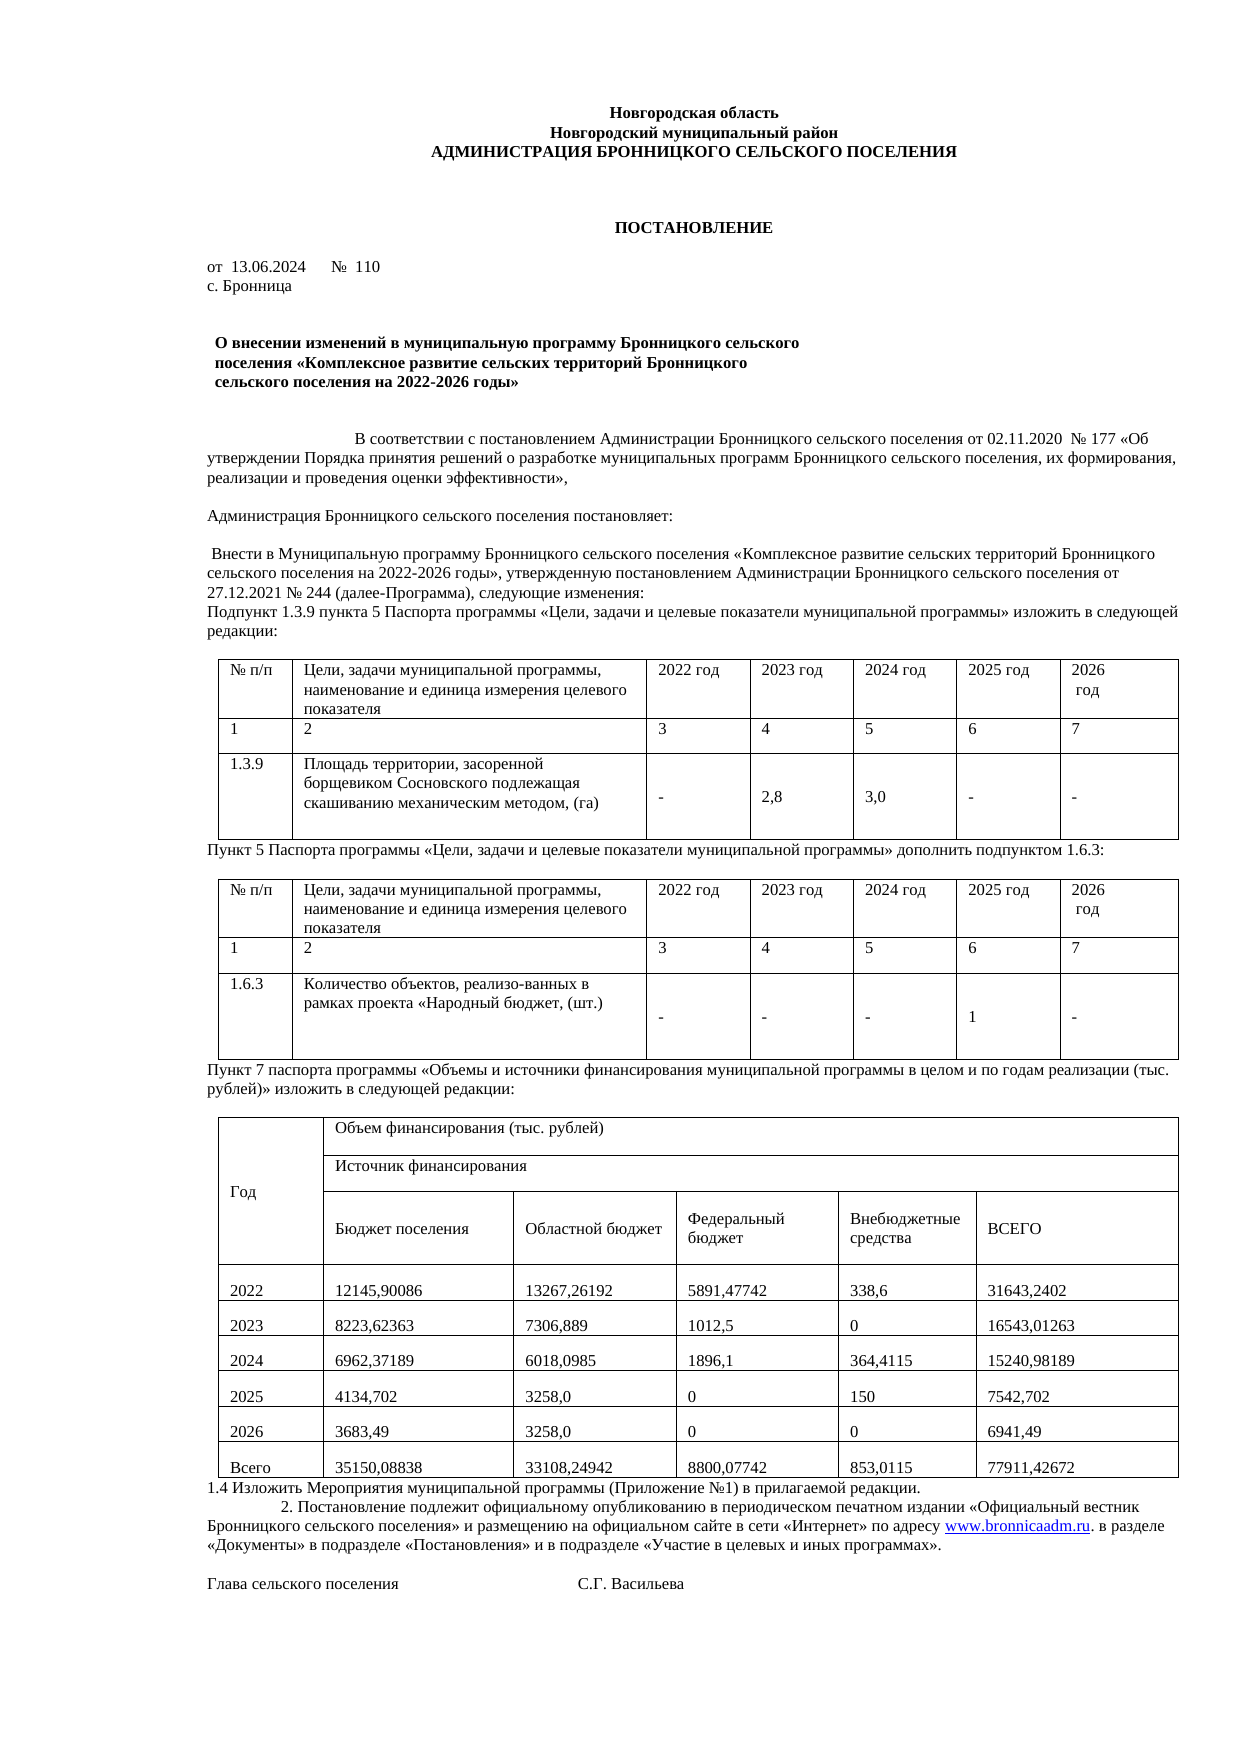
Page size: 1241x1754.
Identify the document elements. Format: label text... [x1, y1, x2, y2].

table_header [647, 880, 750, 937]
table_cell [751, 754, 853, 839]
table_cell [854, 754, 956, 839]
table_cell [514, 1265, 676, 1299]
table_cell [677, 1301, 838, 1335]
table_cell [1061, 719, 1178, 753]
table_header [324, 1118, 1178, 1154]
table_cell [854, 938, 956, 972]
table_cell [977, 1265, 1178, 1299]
text от 13.06.2024 № 110 [207, 257, 1181, 276]
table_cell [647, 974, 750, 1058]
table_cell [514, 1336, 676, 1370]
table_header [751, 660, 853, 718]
text Внести в Муниципальную программу Бронницкого сельского поселения «Комплексное развитие сельских территорий Бронницкого сельского поселения на 2022-2026 годы», утвержденную постановлением Администрации Бронницкого сельского поселения от 27.12.2021 № 244 (далее-Программа), следующие изменения: [207, 544, 1181, 602]
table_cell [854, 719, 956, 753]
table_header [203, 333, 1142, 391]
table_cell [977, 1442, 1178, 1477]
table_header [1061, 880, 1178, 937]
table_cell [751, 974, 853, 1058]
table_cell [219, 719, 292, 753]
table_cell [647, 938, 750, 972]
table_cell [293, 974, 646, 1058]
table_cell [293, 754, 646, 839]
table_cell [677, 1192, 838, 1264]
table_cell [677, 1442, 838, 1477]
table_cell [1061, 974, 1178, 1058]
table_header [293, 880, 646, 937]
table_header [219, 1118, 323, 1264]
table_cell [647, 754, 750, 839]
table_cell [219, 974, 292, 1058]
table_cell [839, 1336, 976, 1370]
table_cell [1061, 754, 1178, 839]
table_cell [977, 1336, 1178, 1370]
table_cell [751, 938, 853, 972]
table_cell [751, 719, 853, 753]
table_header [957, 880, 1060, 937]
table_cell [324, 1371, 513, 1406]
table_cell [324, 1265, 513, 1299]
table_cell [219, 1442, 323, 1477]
text Новгородский муниципальный район [207, 122, 1181, 142]
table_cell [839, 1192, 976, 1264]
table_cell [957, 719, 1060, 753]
text АДМИНИСТРАЦИЯ БРОННИЦКОГО СЕЛЬСКОГО ПОСЕЛЕНИЯ [207, 142, 1181, 161]
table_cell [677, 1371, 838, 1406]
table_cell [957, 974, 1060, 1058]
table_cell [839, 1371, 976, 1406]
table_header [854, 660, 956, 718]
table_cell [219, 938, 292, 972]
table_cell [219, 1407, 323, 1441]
text с. Бронница [207, 276, 1181, 295]
text 2. Постановление подлежит официальному опубликованию в периодическом печатном издании «Официальный вестник Бронницкого сельского поселения» и размещению на официальном сайте в сети «Интернет» по адресу www.bronnicаadm.ru. в разделе «Документы» в подразделе «Постановления» и в подразделе «Участие в целевых и иных программах». [207, 1497, 1181, 1554]
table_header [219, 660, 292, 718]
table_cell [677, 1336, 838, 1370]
text Новгородская область [207, 103, 1181, 122]
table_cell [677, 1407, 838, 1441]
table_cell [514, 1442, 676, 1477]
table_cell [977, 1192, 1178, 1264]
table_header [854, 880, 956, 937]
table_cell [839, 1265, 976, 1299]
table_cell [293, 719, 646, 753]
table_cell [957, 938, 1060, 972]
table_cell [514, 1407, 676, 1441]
text Подпункт 1.3.9 пункта 5 Паспорта программы «Цели, задачи и целевые показатели муниципальной программы» изложить в следующей редакции: [207, 602, 1181, 640]
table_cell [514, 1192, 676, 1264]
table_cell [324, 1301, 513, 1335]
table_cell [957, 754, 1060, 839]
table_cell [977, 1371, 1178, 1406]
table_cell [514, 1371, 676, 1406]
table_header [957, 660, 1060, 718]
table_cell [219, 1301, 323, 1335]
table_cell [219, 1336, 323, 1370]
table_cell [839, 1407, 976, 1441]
text Администрация Бронницкого сельского поселения постановляет: [207, 506, 1181, 525]
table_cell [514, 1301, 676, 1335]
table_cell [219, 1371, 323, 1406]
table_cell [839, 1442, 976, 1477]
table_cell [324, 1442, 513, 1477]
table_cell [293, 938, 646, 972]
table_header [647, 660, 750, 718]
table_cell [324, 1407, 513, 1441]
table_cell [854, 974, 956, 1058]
text ПОСТАНОВЛЕНИЕ [207, 218, 1181, 237]
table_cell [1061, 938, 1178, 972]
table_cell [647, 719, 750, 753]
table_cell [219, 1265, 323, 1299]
text 1.4 Изложить Мероприятия муниципальной программы (Приложение №1) в прилагаемой редакции. [207, 1478, 1181, 1497]
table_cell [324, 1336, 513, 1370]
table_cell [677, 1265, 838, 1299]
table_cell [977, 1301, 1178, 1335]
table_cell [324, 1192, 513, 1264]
text Пункт 7 паспорта программы «Объемы и источники финансирования муниципальной программы в целом и по годам реализации (тыс. рублей)» изложить в следующей редакции: [207, 1059, 1181, 1098]
text Пункт 5 Паспорта программы «Цели, задачи и целевые показатели муниципальной программы» дополнить подпунктом 1.6.3: [207, 840, 1181, 859]
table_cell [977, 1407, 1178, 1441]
text Глава сельского поселения С.Г. Васильева [207, 1573, 1181, 1593]
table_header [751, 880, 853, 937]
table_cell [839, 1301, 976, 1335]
text В соответствии с постановлением Администрации Бронницкого сельского поселения от 02.11.2020 № 177 «Об утверждении Порядка принятия решений о разработке муниципальных программ Бронницкого сельского поселения, их формирования, реализации и проведения оценки эффективности», [207, 429, 1181, 487]
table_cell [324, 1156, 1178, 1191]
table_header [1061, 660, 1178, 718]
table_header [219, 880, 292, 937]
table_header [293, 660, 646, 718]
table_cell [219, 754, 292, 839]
